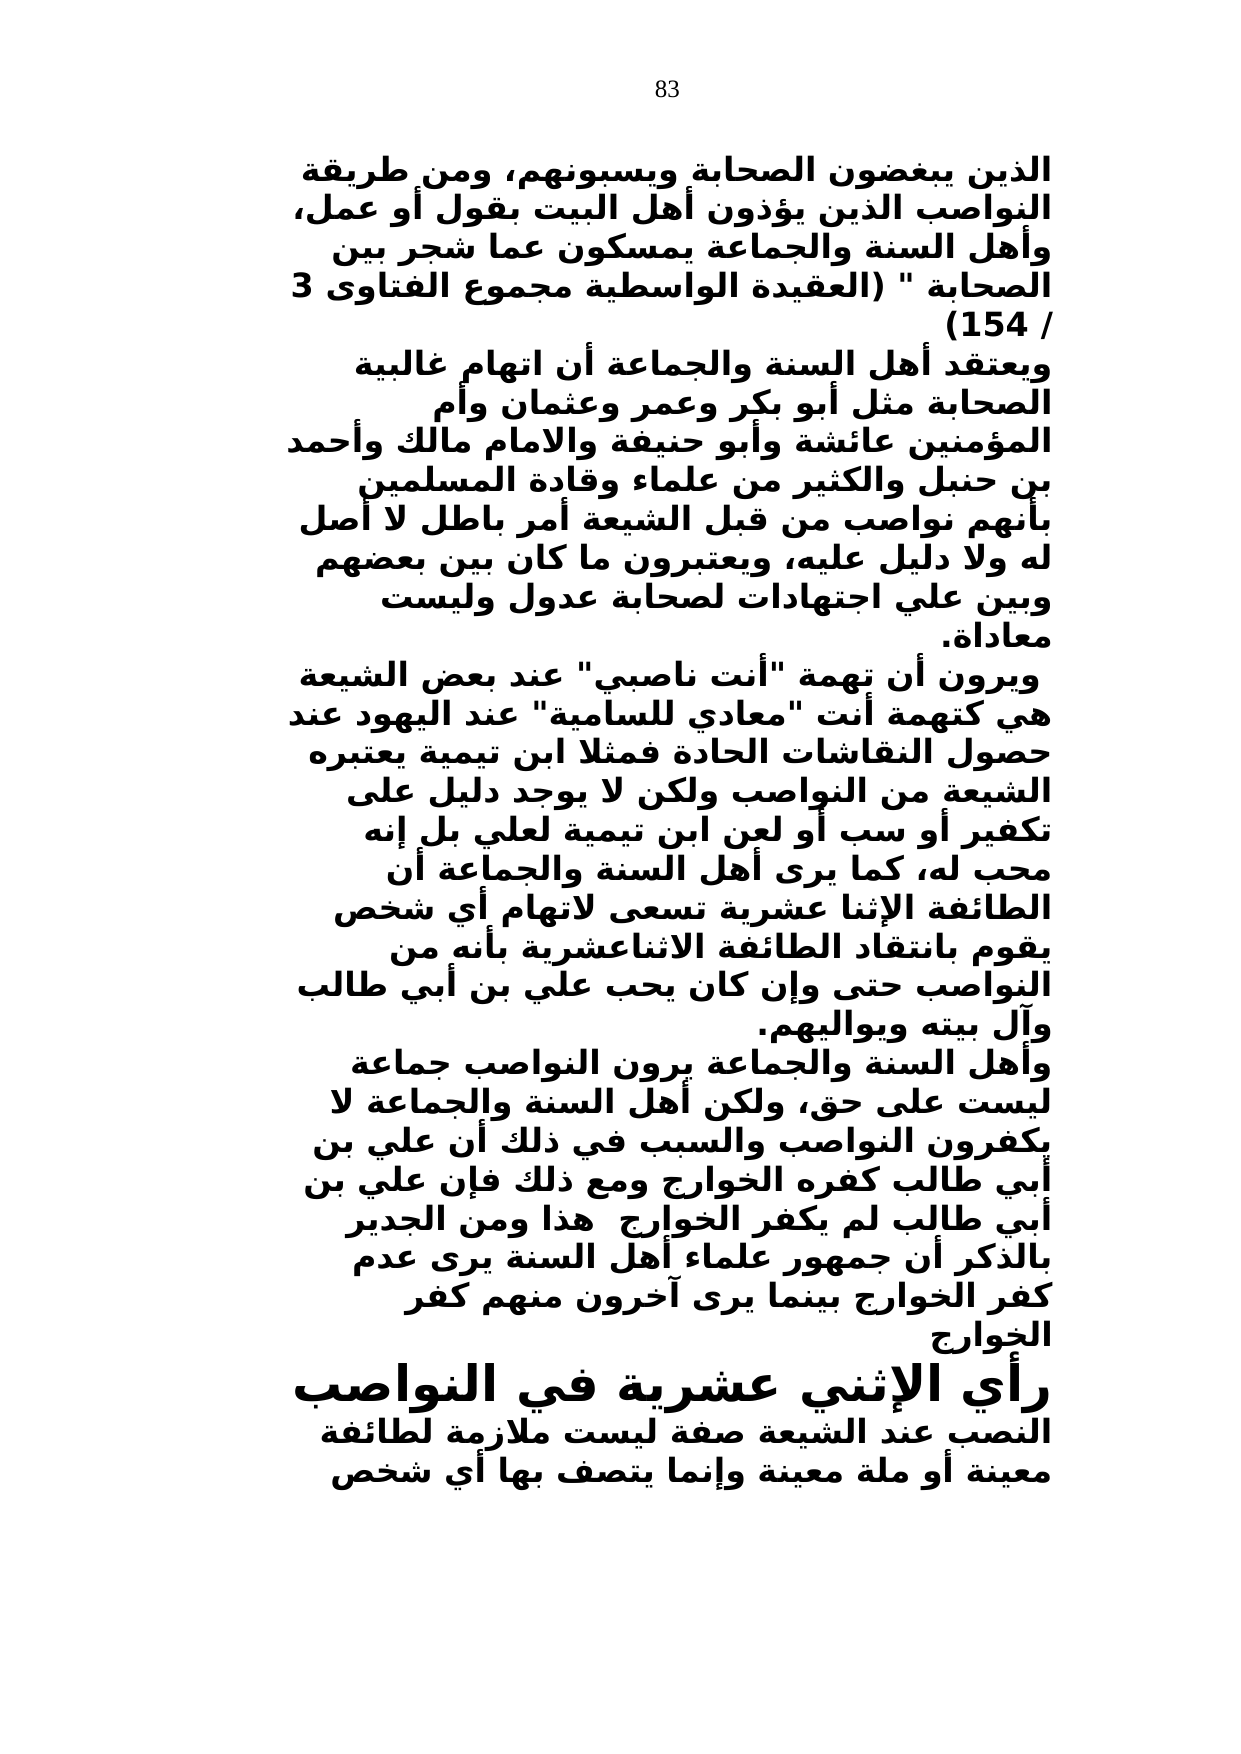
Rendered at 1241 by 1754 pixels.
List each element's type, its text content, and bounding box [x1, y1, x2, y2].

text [281, 1413, 1053, 1490]
text ويرون أن تهمة "أنت ناصبي" عند بعض الشيعة هي كتهمة أنت "معادي للسامية" عند اليهود عند حصول النقاشات الحادة فمثلا ابن تيمية يعتبره الشيعة من النواصب ولكن لا يوجد دليل على تكفير أو سب أو لعن ابن تيمية لعلي بل إنه محب له، كما يرى أهل السنة والجماعة أن الطائفة الإثنا عشرية تسعى لاتهام أي شخص يقوم بانتقاد الطائفة الاثناعشرية بأنه من النواصب حتى وإن كان يحب علي بن أبي طالب وآل بيته ويواليهم. [281, 655, 1053, 1044]
text وأهل السنة والجماعة يرون النواصب جماعة ليست على حق، ولكن أهل السنة والجماعة لا يكفرون النواصب والسبب في ذلك أن علي بن أبي طالب كفره الخوارج ومع ذلك فإن علي بن أبي طالب لم يكفر الخوارج هذا ومن الجدير بالذكر أن جمهور علماء أهل السنة يرى عدم كفر الخوارج بينما يرى آخرون منهم كفر الخوارج [281, 1044, 1053, 1354]
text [281, 150, 1053, 344]
text رأي الإثني عشرية في النواصب [281, 1354, 1053, 1413]
text ويعتقد أهل السنة والجماعة أن اتهام غالبية الصحابة مثل أبو بكر وعمر وعثمان وأم المؤمنين عائشة وأبو حنيفة والامام مالك وأحمد بن حنبل والكثير من علماء وقادة المسلمين بأنهم نواصب من قبل الشيعة أمر باطل لا أصل له ولا دليل عليه، ويعتبرون ما كان بين بعضهم وبين علي اجتهادات لصحابة عدول وليست معاداة. [281, 344, 1053, 655]
